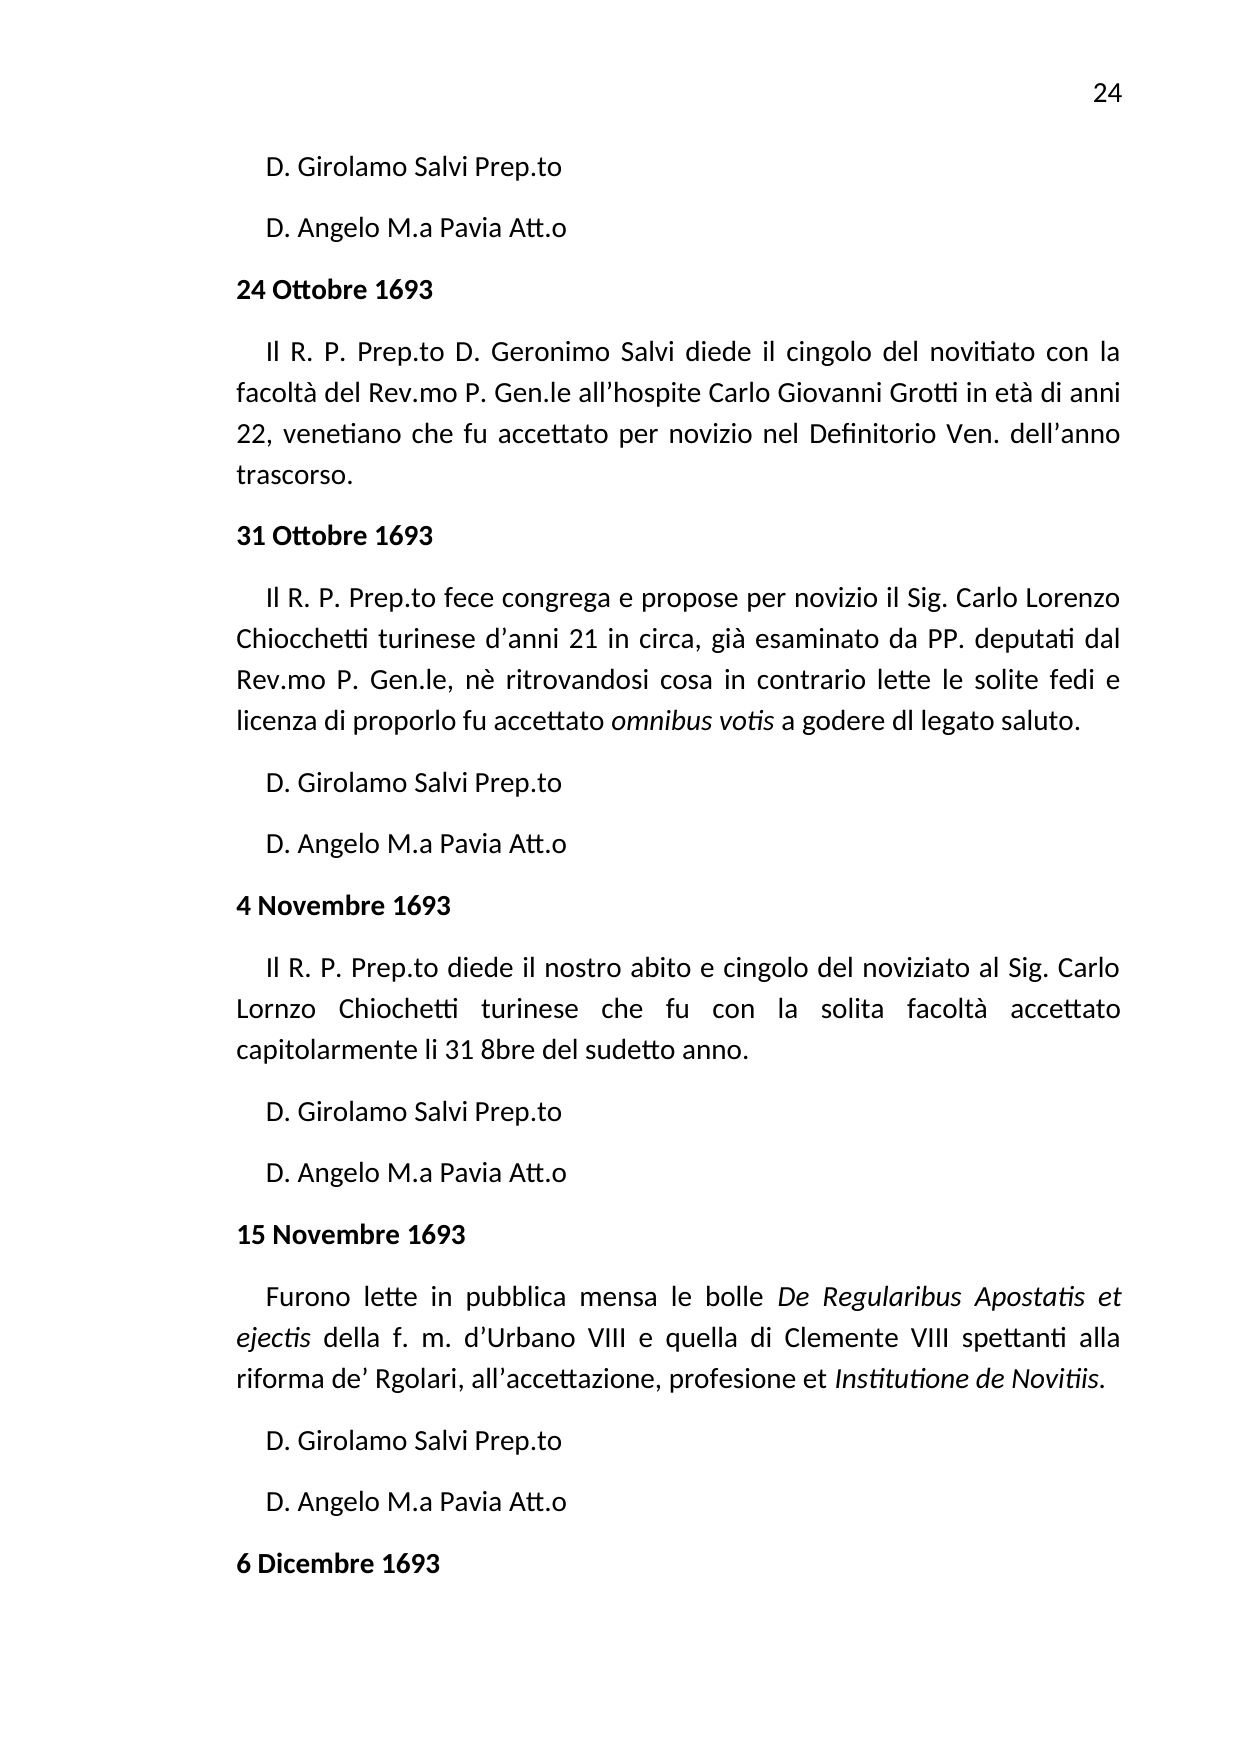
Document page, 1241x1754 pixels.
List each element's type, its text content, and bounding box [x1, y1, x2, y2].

text 4 Novembre 1693 [236, 887, 1122, 923]
text 24 Ottobre 1693 [236, 271, 1122, 307]
text 31 Ottobre 1693 [236, 517, 1122, 553]
text D. Angelo M.a Pavia Att.o [236, 1154, 1122, 1190]
text 15 Novembre 1693 [236, 1216, 1122, 1252]
text Il R. P. Prep.to diede il nostro abito e cingolo del noviziato al Sig. Carlo Lornzo Chiochetti turinese che fu con la solita facoltà accettato capitolarmente li 31 8bre del sudetto anno. [236, 949, 1122, 1067]
text D. Angelo M.a Pavia Att.o [236, 826, 1122, 861]
text 6 Dicembre 1693 [236, 1545, 1122, 1581]
text Furono lette in pubblica mensa le bolle De Regularibus Apostatis et ejectis della f. m. d’Urbano VIII e quella di Clemente VIII spettanti alla riforma de’ Rgolari, all’accettazione, profesione et Institutione de Novitiis. [236, 1278, 1122, 1396]
text Il R. P. Prep.to D. Geronimo Salvi diede il cingolo del novitiato con la facoltà del Rev.mo P. Gen.le all’hospite Carlo Giovanni Grotti in età di anni 22, venetiano che fu accettato per novizio nel Definitorio Ven. dell’anno trascorso. [236, 333, 1122, 491]
text Il R. P. Prep.to fece congrega e propose per novizio il Sig. Carlo Lorenzo Chiocchetti turinese d’anni 21 in circa, già esaminato da PP. deputati dal Rev.mo P. Gen.le, nè ritrovandosi cosa in contrario lette le solite fedi e licenza di proporlo fu accettato omnibus votis a godere dl legato saluto. [236, 579, 1122, 738]
text D. Angelo M.a Pavia Att.o [236, 1483, 1122, 1519]
text D. Girolamo Salvi Prep.to [236, 148, 1122, 183]
text D. Girolamo Salvi Prep.to [236, 1422, 1122, 1457]
text D. Girolamo Salvi Prep.to [236, 1093, 1122, 1128]
text D. Angelo M.a Pavia Att.o [236, 209, 1122, 245]
text D. Girolamo Salvi Prep.to [236, 764, 1122, 799]
